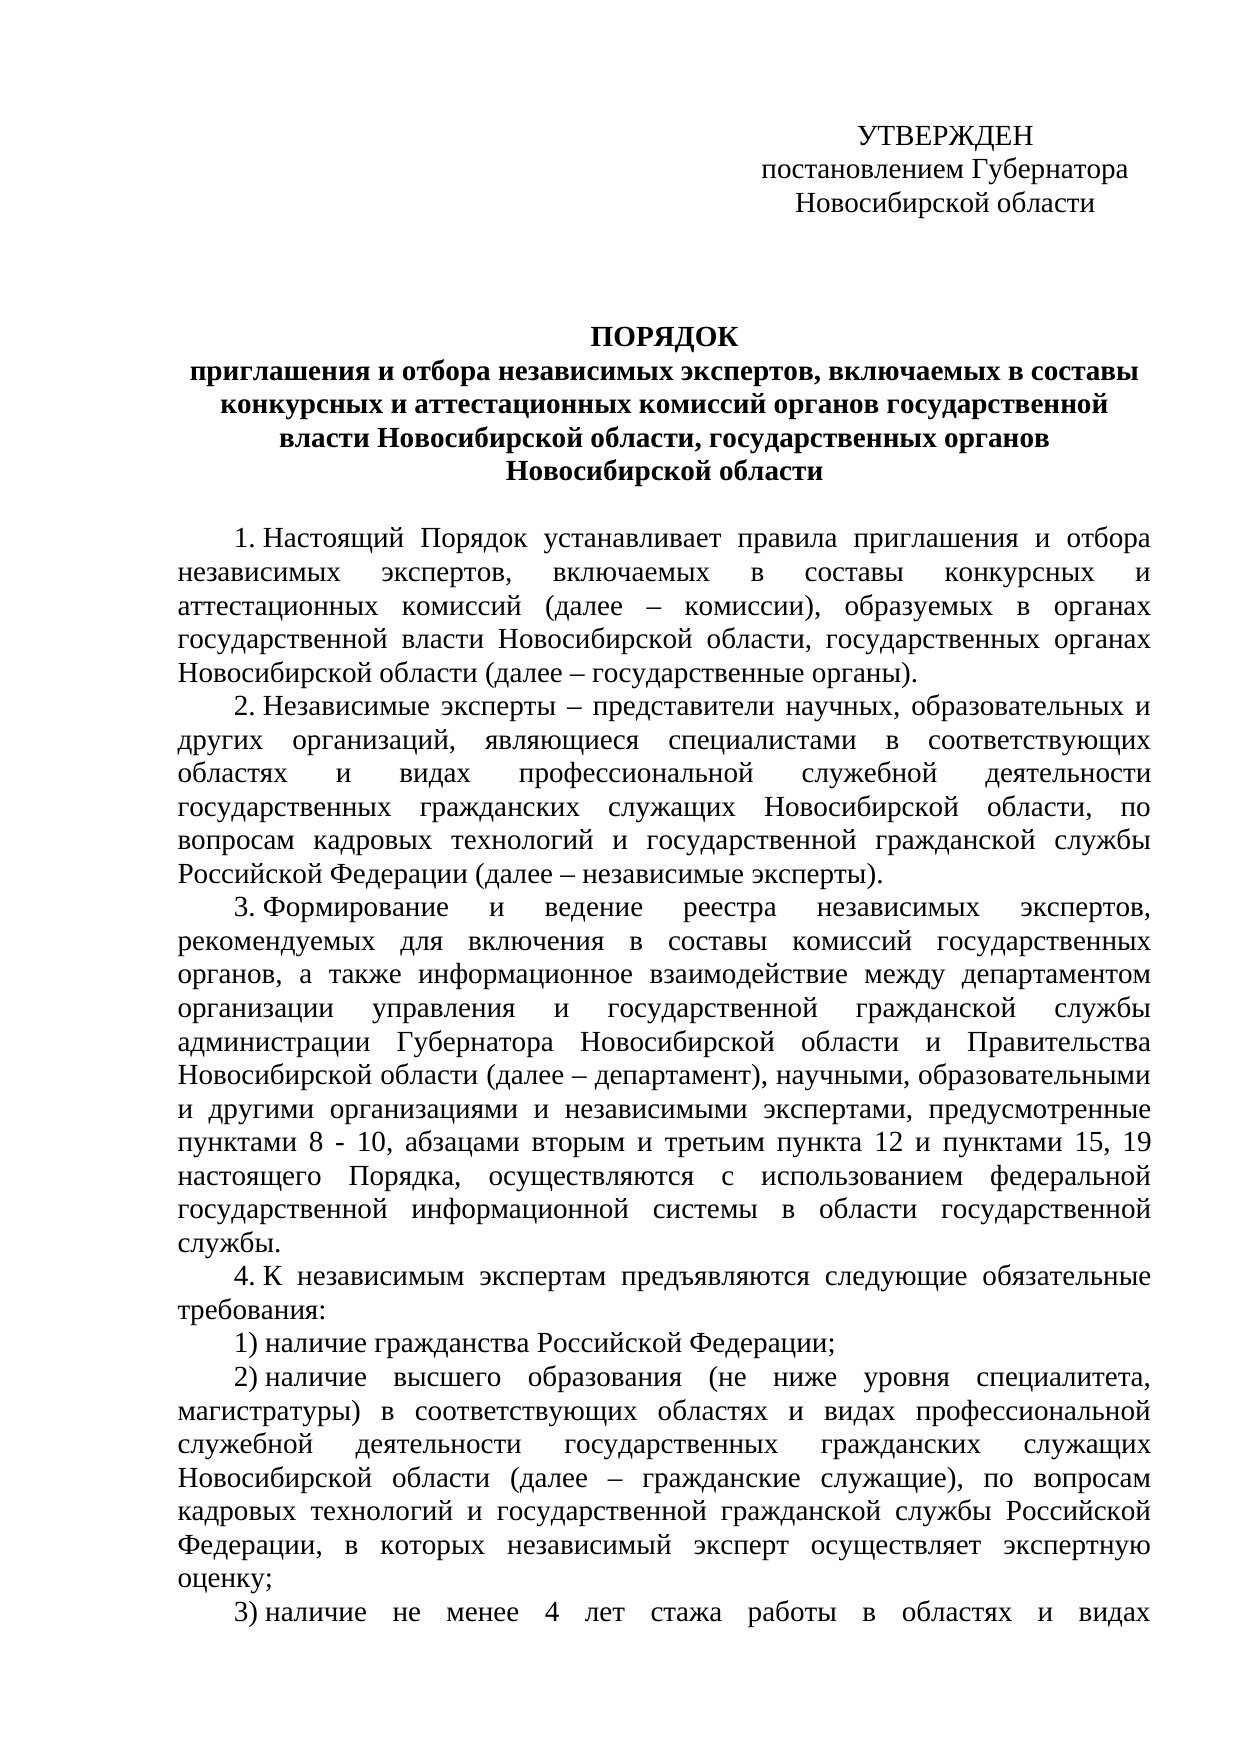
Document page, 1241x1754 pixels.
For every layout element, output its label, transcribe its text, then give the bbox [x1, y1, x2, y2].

text 4. К независимым экспертам предъявляются следующие обязательные требования: [177, 1258, 1152, 1326]
text 2. Независимые эксперты – представители научных, образовательных и других организаций, являющиеся специалистами в соответствующих областях и видах профессиональной служебной деятельности государственных гражданских служащих Новосибирской области, по вопросам кадровых технологий и государственной гражданской службы Российской Федерации (далее – независимые эксперты). [177, 688, 1152, 889]
title приглашения и отбора независимых экспертов, включаемых в составы конкурсных и аттестационных комиссий органов государственной власти Новосибирской области, государственных органов Новосибирской области [177, 353, 1152, 487]
text 1. Настоящий Порядок устанавливает правила приглашения и отбора независимых экспертов, включаемых в составы конкурсных и аттестационных комиссий (далее – комиссии), образуемых в органах государственной власти Новосибирской области, государственных органах Новосибирской области (далее – государственные органы). [177, 521, 1152, 688]
title ПОРЯДОК [177, 319, 1152, 353]
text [177, 1594, 1152, 1627]
text УТВЕРЖДЕН [738, 118, 1152, 152]
text постановлением Губернатора Новосибирской области [738, 152, 1152, 219]
text 3. Формирование и ведение реестра независимых экспертов, рекомендуемых для включения в составы комиссий государственных органов, а также информационное взаимодействие между департаментом организации управления и государственной гражданской службы администрации Губернатора Новосибирской области и Правительства Новосибирской области (далее – департамент), научными, образовательными и другими организациями и независимыми экспертами, предусмотренные пунктами 8 - 10, абзацами вторым и третьим пункта 12 и пунктами 15, 19 настоящего Порядка, осуществляются с использованием федеральной государственной информационной системы в области государственной службы. [177, 889, 1152, 1258]
text 1) наличие гражданства Российской Федерации; [177, 1326, 1152, 1359]
text 2) наличие высшего образования (не ниже уровня специалитета, магистратуры) в соответствующих областях и видах профессиональной служебной деятельности государственных гражданских служащих Новосибирской области (далее – гражданские служащие), по вопросам кадровых технологий и государственной гражданской службы Российской Федерации, в которых независимый эксперт осуществляет экспертную оценку; [177, 1359, 1152, 1594]
